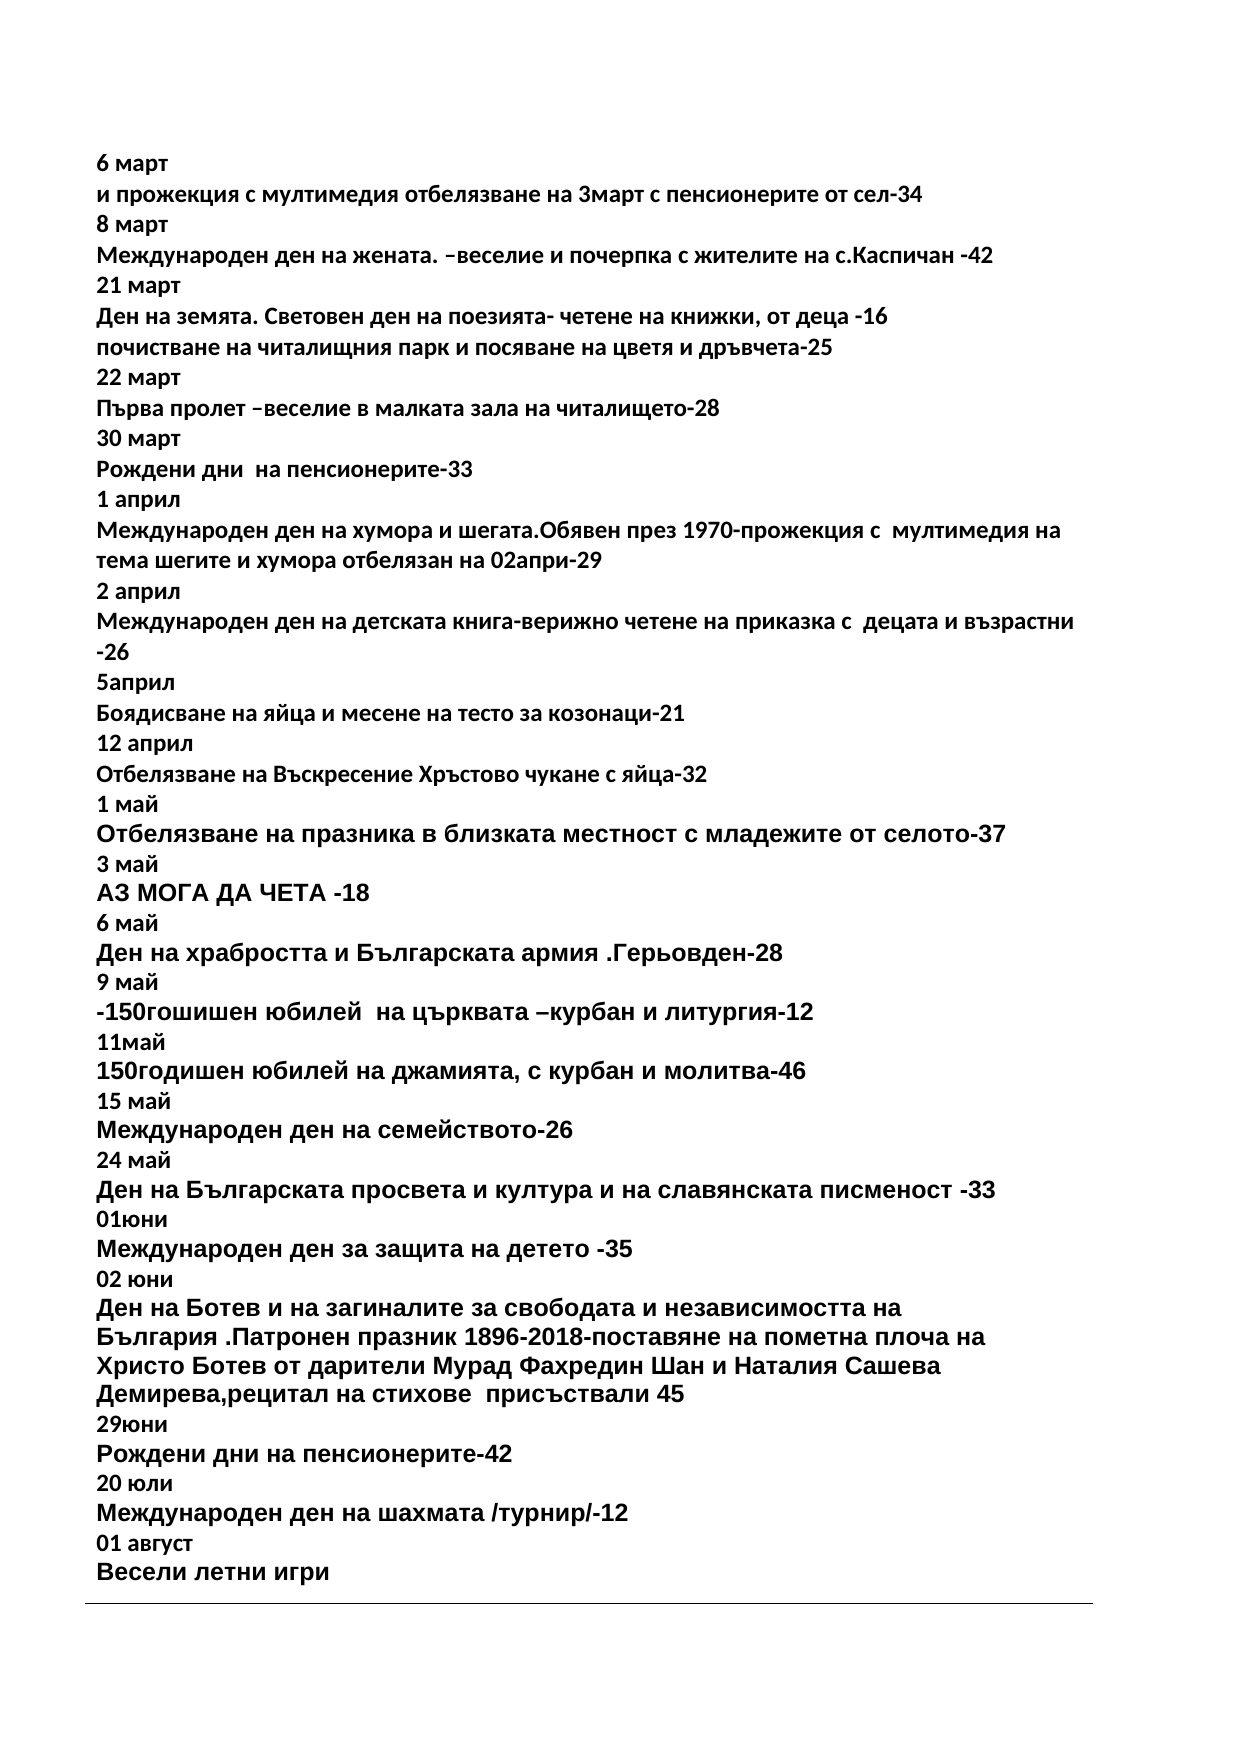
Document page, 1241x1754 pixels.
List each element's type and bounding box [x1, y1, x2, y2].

table_header [85, 148, 1093, 1603]
